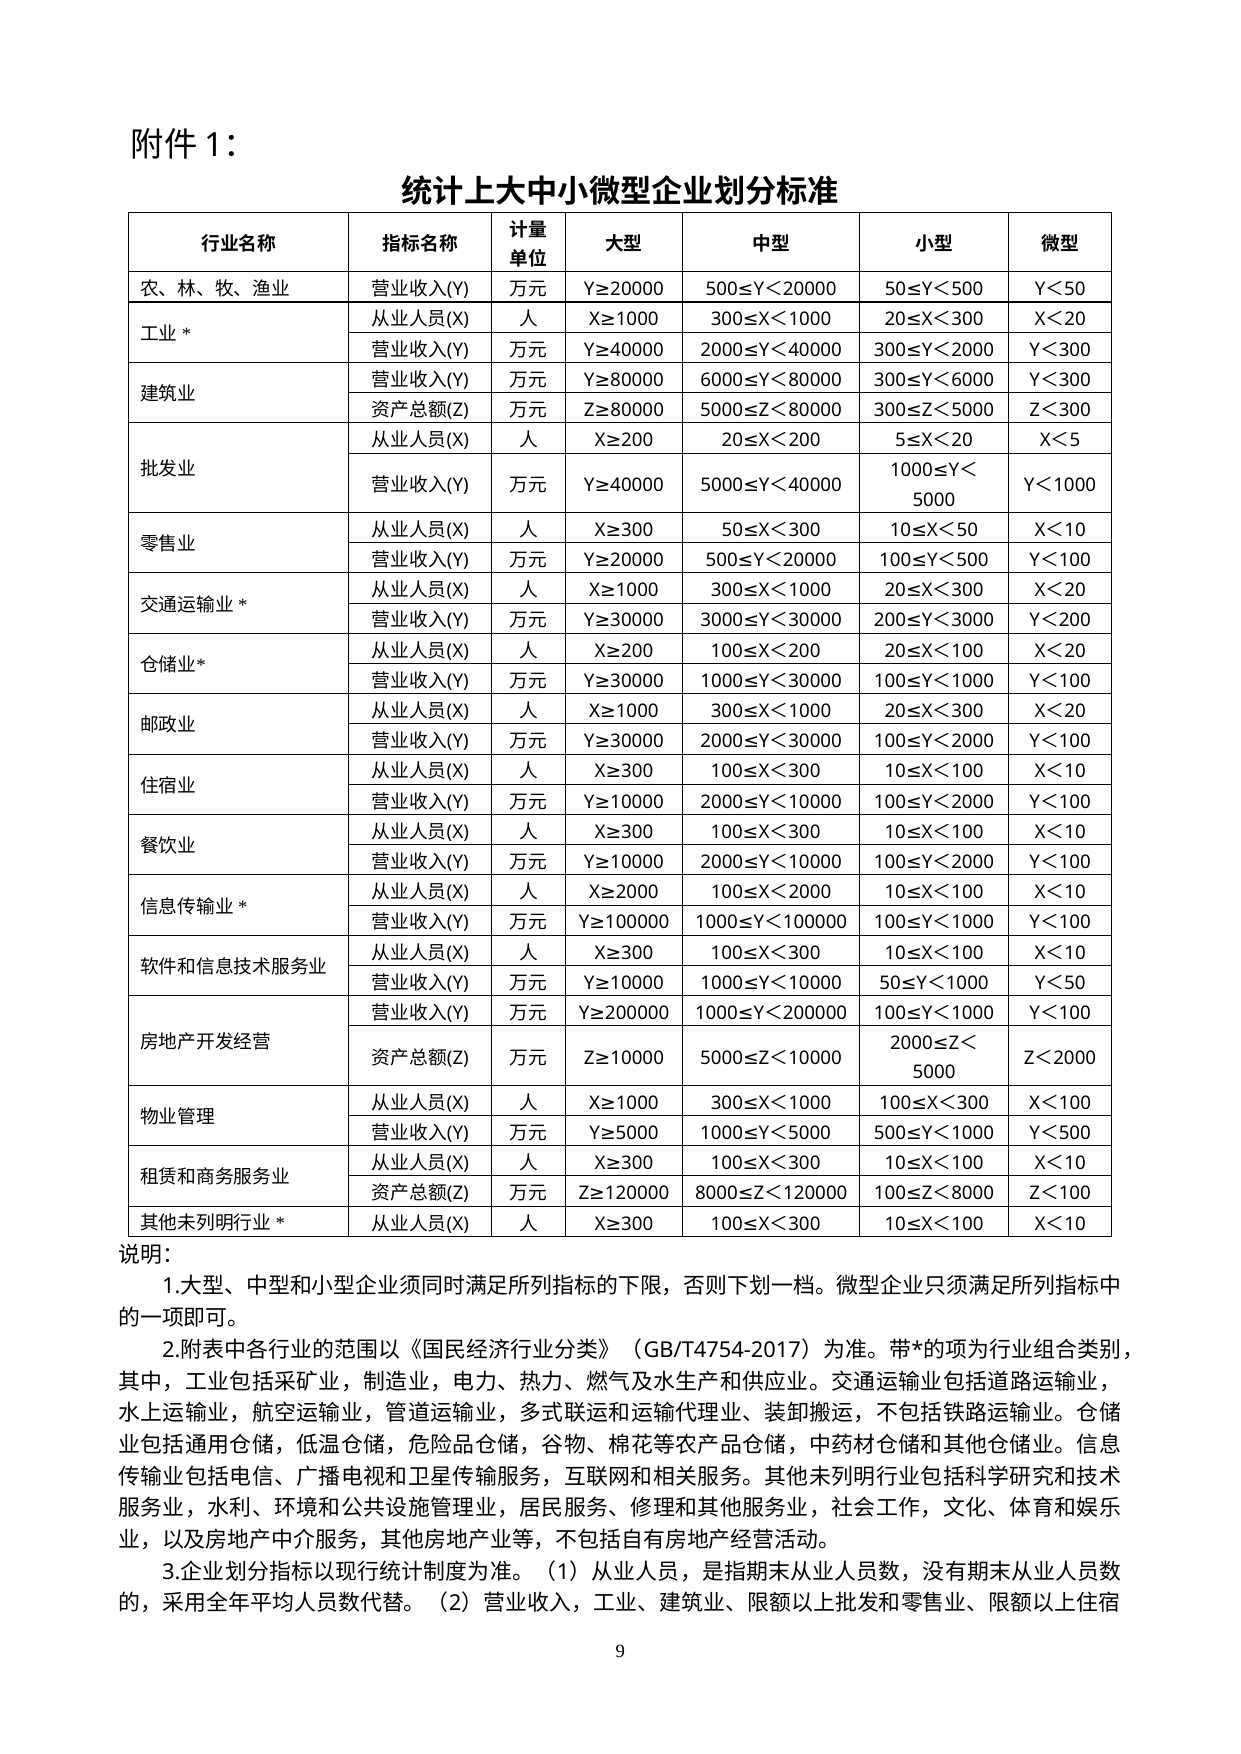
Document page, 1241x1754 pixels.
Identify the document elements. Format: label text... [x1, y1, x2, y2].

table_cell 营业收入(Y) [349, 966, 491, 995]
table_cell X＜10 [1009, 875, 1111, 904]
table_cell 信息传输业 * [129, 875, 348, 935]
table_cell 资产总额(Z) [349, 1176, 491, 1206]
table_cell 营业收入(Y) [349, 363, 491, 392]
table_cell Y≥40000 [566, 333, 682, 362]
table_cell 100≤Z＜8000 [860, 1176, 1008, 1206]
table_cell Y＜50 [1009, 966, 1111, 995]
table_cell Y＜50 [1009, 272, 1111, 301]
table_cell 300≤Z＜5000 [860, 393, 1008, 422]
table_cell 2000≤Y＜10000 [683, 845, 859, 874]
table_cell X＜100 [1009, 1086, 1111, 1115]
table_cell 300≤X＜1000 [683, 573, 859, 602]
table_cell 100≤Y＜1000 [860, 664, 1008, 693]
table_header 计量单位 [492, 213, 565, 271]
table_cell X≥300 [566, 1207, 682, 1236]
table_cell 物业管理 [129, 1086, 348, 1145]
table_cell 农、林、牧、渔业 [129, 272, 348, 301]
table_cell X≥1000 [566, 303, 682, 332]
table_header 小型 [860, 213, 1008, 271]
table_cell 300≤Y＜6000 [860, 363, 1008, 392]
table_header 指标名称 [349, 213, 491, 271]
table_cell 300≤Y＜2000 [860, 333, 1008, 362]
table_cell X＜20 [1009, 694, 1111, 723]
table_cell 人 [492, 815, 565, 844]
table_cell 万元 [492, 543, 565, 572]
table_cell Z≥80000 [566, 393, 682, 422]
table_cell 万元 [492, 454, 565, 512]
table_cell X≥1000 [566, 573, 682, 602]
table_cell 10≤X＜100 [860, 815, 1008, 844]
table_cell Y＜100 [1009, 785, 1111, 814]
table_cell 建筑业 [129, 363, 348, 422]
table_cell 营业收入(Y) [349, 724, 491, 753]
table_cell X≥300 [566, 936, 682, 965]
table_header 中型 [683, 213, 859, 271]
table_header 大型 [566, 213, 682, 271]
table_cell 20≤X＜300 [860, 573, 1008, 602]
table_cell Z≥10000 [566, 1026, 682, 1085]
table_cell Z＜2000 [1009, 1026, 1111, 1085]
table_cell 100≤X＜300 [683, 755, 859, 784]
table_cell 零售业 [129, 513, 348, 572]
table_cell 人 [492, 755, 565, 784]
table_cell 2000≤Y＜30000 [683, 724, 859, 753]
table_cell Y＜500 [1009, 1116, 1111, 1145]
table_cell 50≤Y＜500 [860, 272, 1008, 301]
table_cell 10≤X＜100 [860, 755, 1008, 784]
table_cell Y＜100 [1009, 906, 1111, 935]
table_cell 万元 [492, 785, 565, 814]
table_cell 1000≤Y＜5000 [860, 454, 1008, 512]
table_cell X＜20 [1009, 634, 1111, 663]
table_cell Y≥10000 [566, 785, 682, 814]
table_cell 200≤Y＜3000 [860, 604, 1008, 633]
table_cell 营业收入(Y) [349, 664, 491, 693]
table_cell 批发业 [129, 423, 348, 512]
table_cell Y≥40000 [566, 454, 682, 512]
table_cell X＜10 [1009, 936, 1111, 965]
table_header 微型 [1009, 213, 1111, 271]
table_cell X≥300 [566, 815, 682, 844]
table_cell 2000≤Z＜5000 [860, 1026, 1008, 1085]
table_cell 邮政业 [129, 694, 348, 753]
table_cell Y＜1000 [1009, 454, 1111, 512]
table_cell 仓储业* [129, 634, 348, 693]
table_cell 人 [492, 513, 565, 542]
table_cell 100≤Y＜1000 [860, 996, 1008, 1025]
table_cell 房地产开发经营 [129, 996, 348, 1085]
table_cell Y＜100 [1009, 845, 1111, 874]
table_cell X＜10 [1009, 513, 1111, 542]
table_cell 300≤X＜1000 [683, 694, 859, 723]
table_cell 从业人员(X) [349, 303, 491, 332]
table_cell 人 [492, 1146, 565, 1175]
table_cell 营业收入(Y) [349, 454, 491, 512]
table_cell 万元 [492, 333, 565, 362]
table_cell Y≥200000 [566, 996, 682, 1025]
table_cell Y≥30000 [566, 724, 682, 753]
table_cell 从业人员(X) [349, 875, 491, 904]
table_cell 人 [492, 1207, 565, 1236]
table_cell 万元 [492, 604, 565, 633]
table_cell 人 [492, 1086, 565, 1115]
table_cell 10≤X＜100 [860, 1207, 1008, 1236]
table_cell Y≥10000 [566, 966, 682, 995]
table_cell 300≤X＜1000 [683, 1086, 859, 1115]
table_cell 20≤X＜100 [860, 634, 1008, 663]
table_cell Y≥100000 [566, 906, 682, 935]
table_cell X＜10 [1009, 815, 1111, 844]
table_cell Y≥30000 [566, 664, 682, 693]
table_cell 万元 [492, 393, 565, 422]
table_cell 营业收入(Y) [349, 1116, 491, 1145]
table_cell X＜10 [1009, 1146, 1111, 1175]
table_cell Y＜100 [1009, 543, 1111, 572]
table_cell 1000≤Y＜200000 [683, 996, 859, 1025]
table_cell 5000≤Y＜40000 [683, 454, 859, 512]
table_cell 从业人员(X) [349, 573, 491, 602]
table_cell 5000≤Z＜80000 [683, 393, 859, 422]
table_cell Y＜200 [1009, 604, 1111, 633]
table_cell Y≥10000 [566, 845, 682, 874]
table_cell X≥300 [566, 755, 682, 784]
table_cell 万元 [492, 966, 565, 995]
table_cell 其他未列明行业 * [129, 1207, 348, 1236]
table_cell 软件和信息技术服务业 [129, 936, 348, 995]
table_cell 人 [492, 573, 565, 602]
table_cell Y≥20000 [566, 543, 682, 572]
text 统计上大中小微型企业划分标准 [118, 167, 1122, 212]
table_cell 万元 [492, 845, 565, 874]
table_cell 100≤X＜200 [683, 634, 859, 663]
table_cell 万元 [492, 1176, 565, 1206]
table_cell 8000≤Z＜120000 [683, 1176, 859, 1206]
table_cell X＜5 [1009, 423, 1111, 452]
table_cell X＜20 [1009, 573, 1111, 602]
table_cell 人 [492, 303, 565, 332]
table_cell 10≤X＜100 [860, 936, 1008, 965]
table_cell 营业收入(Y) [349, 333, 491, 362]
table_cell X＜10 [1009, 1207, 1111, 1236]
text 说明： [118, 1237, 1122, 1268]
table_header 行业名称 [129, 213, 348, 271]
table_cell 50≤Y＜1000 [860, 966, 1008, 995]
table_cell 6000≤Y＜80000 [683, 363, 859, 392]
table_cell 100≤X＜300 [683, 1207, 859, 1236]
table_cell 10≤X＜100 [860, 875, 1008, 904]
table_cell 2000≤Y＜40000 [683, 333, 859, 362]
table_cell 100≤Y＜2000 [860, 785, 1008, 814]
table_cell 100≤X＜300 [860, 1086, 1008, 1115]
table_cell X≥200 [566, 423, 682, 452]
table_cell 工业 * [129, 303, 348, 362]
table_cell X≥1000 [566, 694, 682, 723]
text 2.附表中各行业的范围以《国民经济行业分类》（GB/T4754-2017）为准。带*的项为行业组合类别，其中，工业包括采矿业，制造业，电力、热力、燃气及水生产和供应业。交通运输业包括道路运输业，水上运输业，航空运输业，管道运输业，多式联运和运输代理业、装卸搬运，不包括铁路运输业。仓储业包括通用仓储，低温仓储，危险品仓储，谷物、棉花等农产品仓储，中药材仓储和其他仓储业。信息传输业包括电信、广播电视和卫星传输服务，互联网和相关服务。其他未列明行业包括科学研究和技术服务业，水利、环境和公共设施管理业，居民服务、修理和其他服务业，社会工作，文化、体育和娱乐业，以及房地产中介服务，其他房地产业等，不包括自有房地产经营活动。 [118, 1332, 1122, 1554]
table_cell 营业收入(Y) [349, 845, 491, 874]
table_cell 人 [492, 936, 565, 965]
table_cell Z≥120000 [566, 1176, 682, 1206]
table_cell 从业人员(X) [349, 1086, 491, 1115]
table_cell Y＜100 [1009, 996, 1111, 1025]
text 附件1： [131, 118, 1122, 167]
table_cell 100≤X＜300 [683, 936, 859, 965]
table_cell 1000≤Y＜5000 [683, 1116, 859, 1145]
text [118, 1554, 1122, 1617]
table_cell X≥1000 [566, 1086, 682, 1115]
table_cell 500≤Y＜1000 [860, 1116, 1008, 1145]
table_cell X＜20 [1009, 303, 1111, 332]
table_cell 交通运输业 * [129, 573, 348, 633]
table_cell 万元 [492, 363, 565, 392]
table_cell X＜10 [1009, 755, 1111, 784]
table_cell 万元 [492, 272, 565, 301]
table_cell Y＜300 [1009, 333, 1111, 362]
table_cell 住宿业 [129, 755, 348, 814]
table_cell 从业人员(X) [349, 815, 491, 844]
table_cell 营业收入(Y) [349, 906, 491, 935]
table_cell 从业人员(X) [349, 513, 491, 542]
table_cell 营业收入(Y) [349, 272, 491, 301]
table_cell 10≤X＜100 [860, 1146, 1008, 1175]
table_cell 5000≤Z＜10000 [683, 1026, 859, 1085]
table_cell 万元 [492, 1116, 565, 1145]
table_cell 从业人员(X) [349, 423, 491, 452]
table_cell 100≤X＜2000 [683, 875, 859, 904]
table_cell 20≤X＜300 [860, 303, 1008, 332]
table_cell 从业人员(X) [349, 1146, 491, 1175]
table_cell 20≤X＜300 [860, 694, 1008, 723]
table_cell 3000≤Y＜30000 [683, 604, 859, 633]
table_cell 资产总额(Z) [349, 393, 491, 422]
table_cell Z＜100 [1009, 1176, 1111, 1206]
table_cell 从业人员(X) [349, 755, 491, 784]
table_cell 100≤Y＜1000 [860, 906, 1008, 935]
table_cell 人 [492, 875, 565, 904]
table_cell 从业人员(X) [349, 936, 491, 965]
table_cell Y≥30000 [566, 604, 682, 633]
table_cell 1000≤Y＜30000 [683, 664, 859, 693]
table_cell X≥300 [566, 1146, 682, 1175]
table_cell 50≤X＜300 [683, 513, 859, 542]
table_cell X≥2000 [566, 875, 682, 904]
table_cell 租赁和商务服务业 [129, 1146, 348, 1206]
table_cell 500≤Y＜20000 [683, 272, 859, 301]
table_cell 营业收入(Y) [349, 604, 491, 633]
table_cell 100≤Y＜2000 [860, 845, 1008, 874]
table_cell 20≤X＜200 [683, 423, 859, 452]
table_cell 500≤Y＜20000 [683, 543, 859, 572]
table_cell X≥200 [566, 634, 682, 663]
table_cell 万元 [492, 1026, 565, 1085]
table_cell 营业收入(Y) [349, 996, 491, 1025]
table_cell 万元 [492, 996, 565, 1025]
table_cell 100≤X＜300 [683, 1146, 859, 1175]
table_cell 餐饮业 [129, 815, 348, 874]
table_cell 营业收入(Y) [349, 785, 491, 814]
table_cell 万元 [492, 664, 565, 693]
table_cell 人 [492, 423, 565, 452]
table_cell 资产总额(Z) [349, 1026, 491, 1085]
table_cell Y≥5000 [566, 1116, 682, 1145]
table_cell 1000≤Y＜10000 [683, 966, 859, 995]
table_cell 万元 [492, 906, 565, 935]
table_cell 10≤X＜50 [860, 513, 1008, 542]
table_cell Y＜100 [1009, 724, 1111, 753]
table_cell 300≤X＜1000 [683, 303, 859, 332]
table_cell Y≥20000 [566, 272, 682, 301]
table_cell X≥300 [566, 513, 682, 542]
table_cell 从业人员(X) [349, 694, 491, 723]
table_cell 万元 [492, 724, 565, 753]
table_cell Z＜300 [1009, 393, 1111, 422]
table_cell 5≤X＜20 [860, 423, 1008, 452]
table_cell 营业收入(Y) [349, 543, 491, 572]
table_cell 从业人员(X) [349, 634, 491, 663]
table_cell Y≥80000 [566, 363, 682, 392]
table_cell 2000≤Y＜10000 [683, 785, 859, 814]
table_cell 100≤X＜300 [683, 815, 859, 844]
table_cell 100≤Y＜500 [860, 543, 1008, 572]
table_cell 从业人员(X) [349, 1207, 491, 1236]
text 1.大型、中型和小型企业须同时满足所列指标的下限，否则下划一档。微型企业只须满足所列指标中的一项即可。 [118, 1268, 1122, 1332]
table_cell Y＜100 [1009, 664, 1111, 693]
table_cell 1000≤Y＜100000 [683, 906, 859, 935]
table_cell Y＜300 [1009, 363, 1111, 392]
table_cell 人 [492, 634, 565, 663]
table_cell 100≤Y＜2000 [860, 724, 1008, 753]
table_cell 人 [492, 694, 565, 723]
